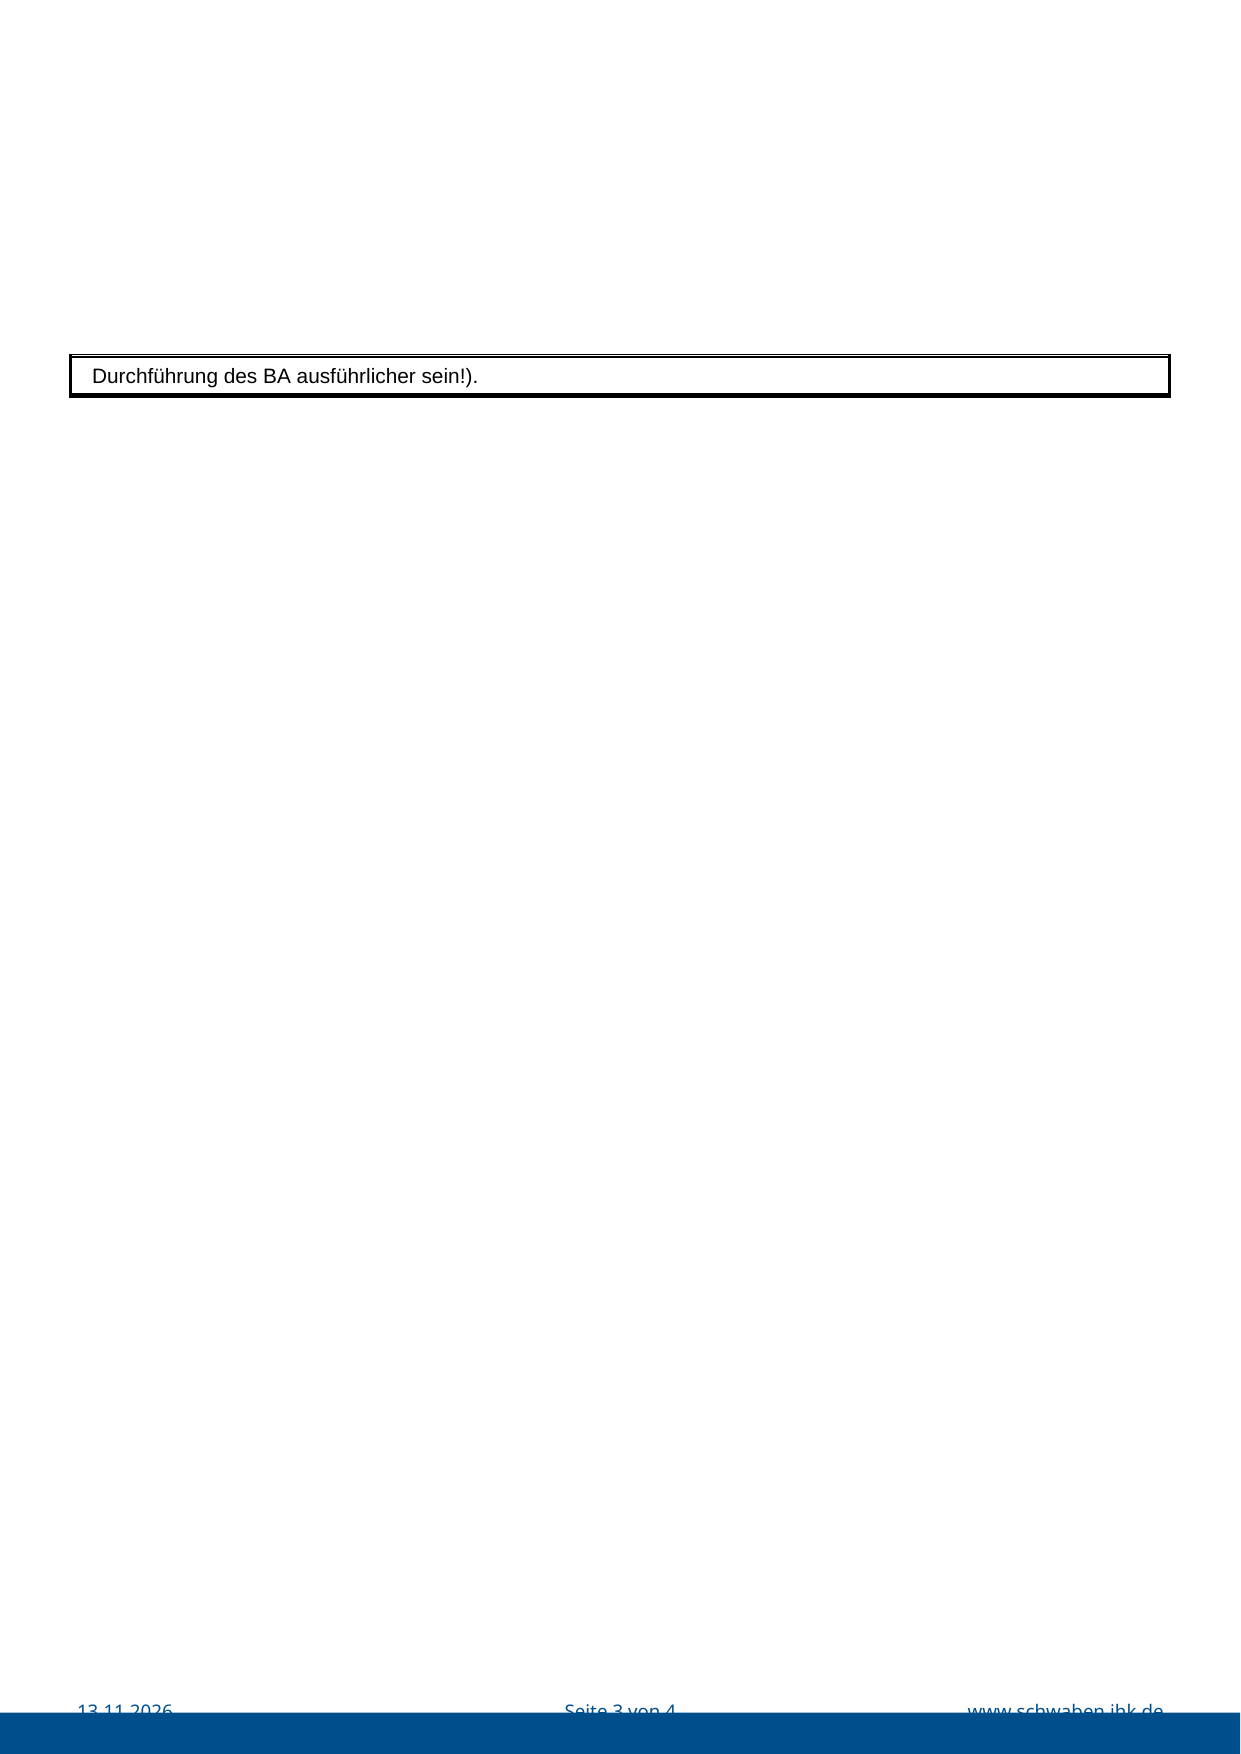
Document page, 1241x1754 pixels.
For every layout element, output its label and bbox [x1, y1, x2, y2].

table_cell [72, 358, 1168, 393]
